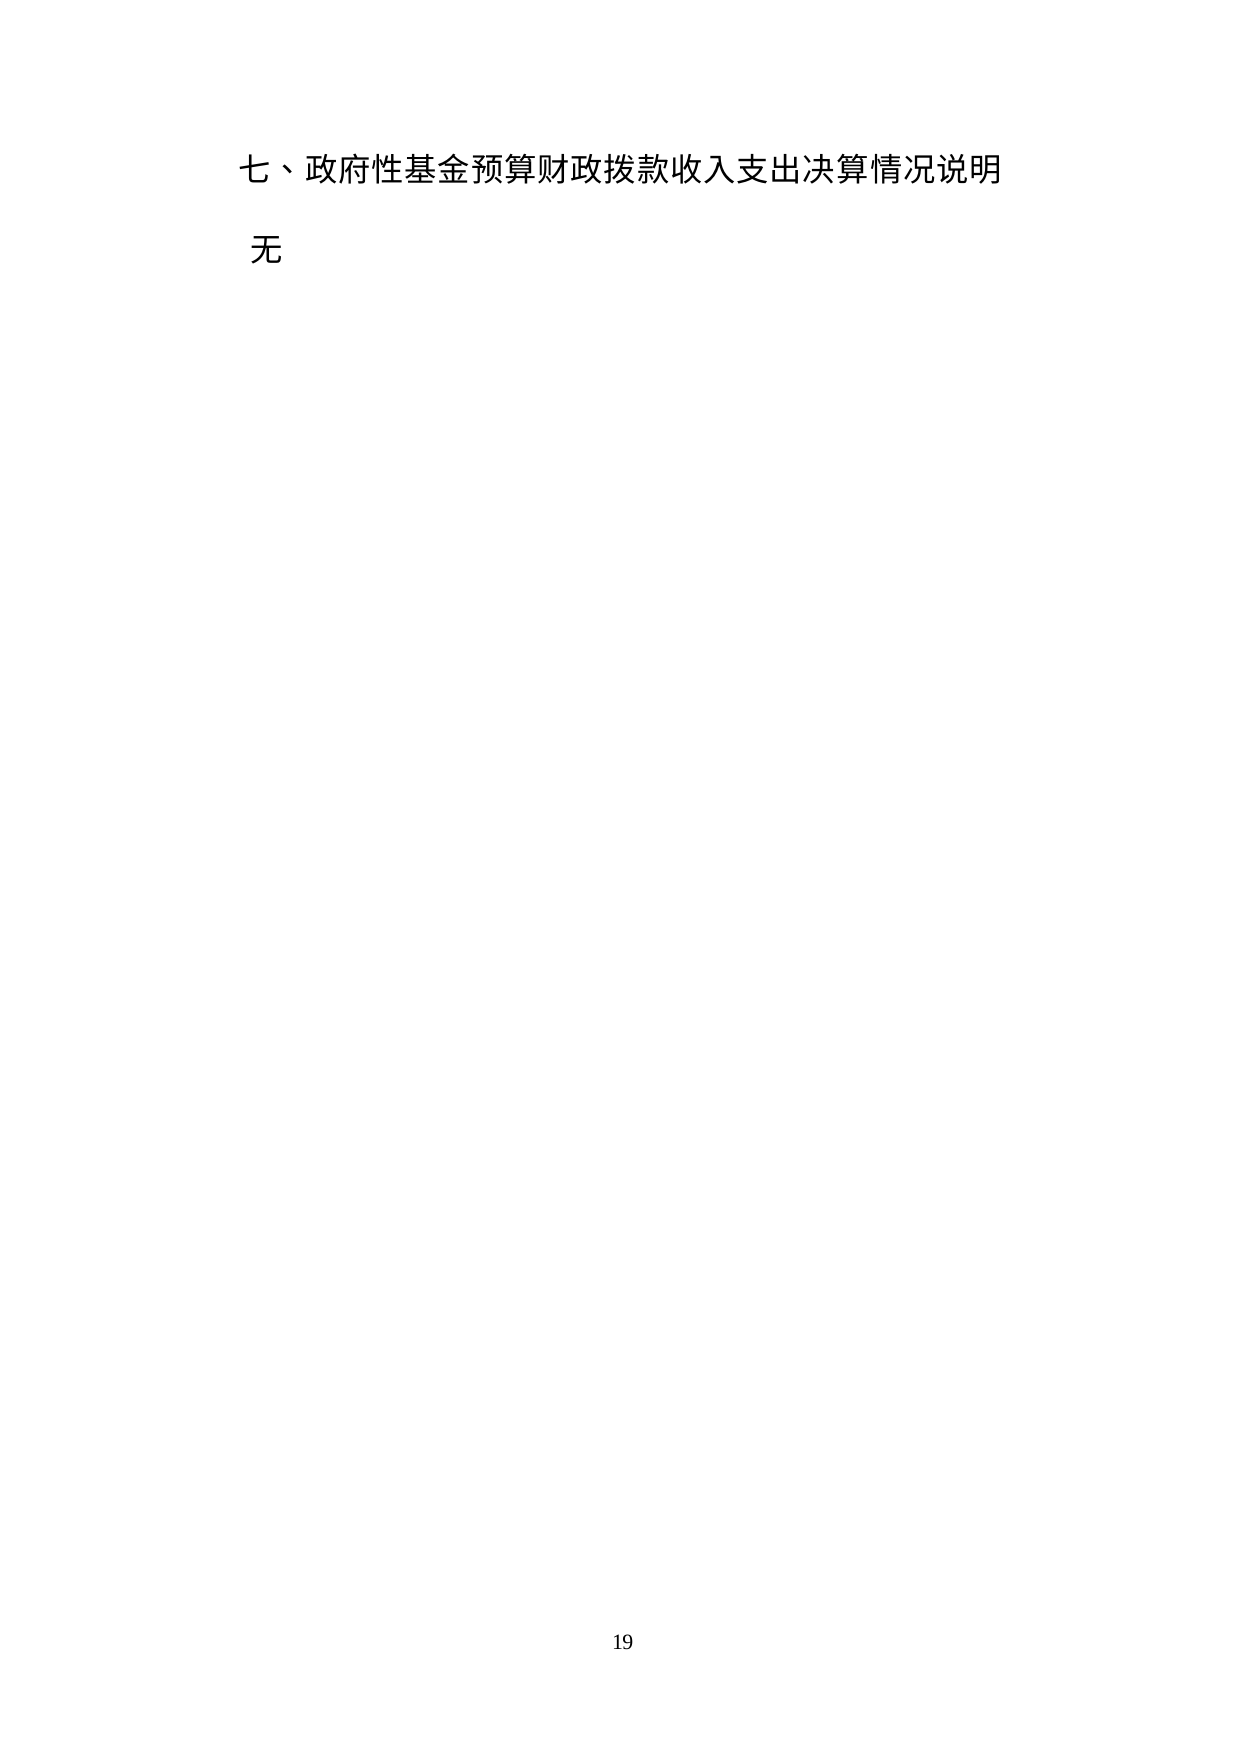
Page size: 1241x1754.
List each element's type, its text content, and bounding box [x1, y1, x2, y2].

text 无 [186, 227, 1069, 270]
text 七、政府性基金预算财政拨款收入支出决算情况说明 [238, 149, 1069, 190]
